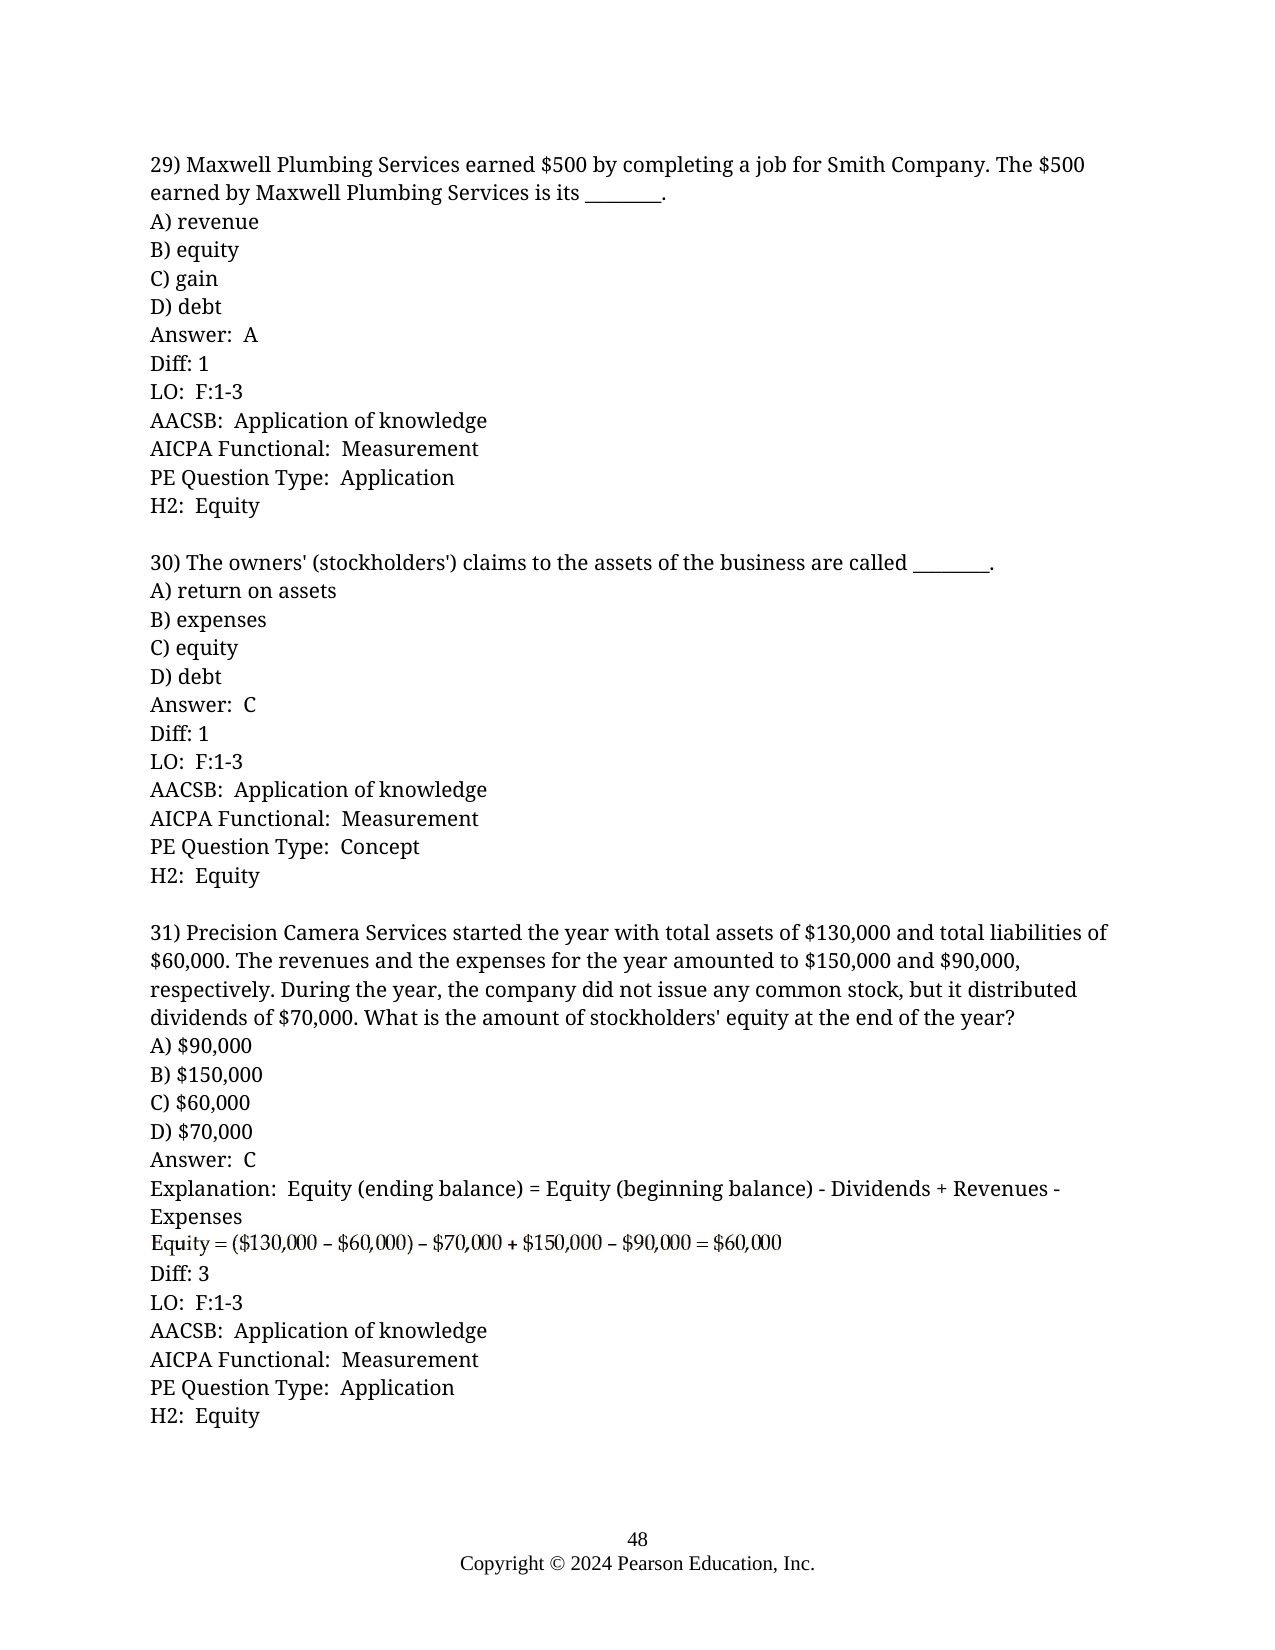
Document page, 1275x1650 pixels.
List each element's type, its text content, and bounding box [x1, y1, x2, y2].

text Answer: C [150, 690, 1125, 719]
text LO: F:1-3 [150, 747, 1125, 776]
text C) gain [150, 264, 1125, 292]
text Diff: 1 [150, 719, 1125, 747]
text Answer: A [150, 321, 1125, 349]
text AACSB: Application of knowledge [150, 406, 1125, 434]
text B) expenses [150, 605, 1125, 633]
text Answer: C [150, 1145, 1125, 1174]
text AICPA Functional: Measurement [150, 1345, 1125, 1373]
text AACSB: Application of knowledge [150, 776, 1125, 804]
text A) $90,000 [150, 1032, 1125, 1060]
text A) return on assets [150, 577, 1125, 605]
text Explanation: Equity (ending balance) = Equity (beginning balance) - Dividends + Revenues - Expenses [150, 1174, 1125, 1231]
text 30) The owners' (stockholders') claims to the assets of the business are called ________. [150, 548, 1125, 577]
text C) $60,000 [150, 1088, 1125, 1117]
text H2: Equity [150, 491, 1125, 520]
text LO: F:1-3 [150, 1288, 1125, 1316]
text B) equity [150, 235, 1125, 264]
text AICPA Functional: Measurement [150, 804, 1125, 832]
text Diff: 1 [150, 349, 1125, 377]
text PE Question Type: Application [150, 1373, 1125, 1402]
text AACSB: Application of knowledge [150, 1316, 1125, 1345]
text AICPA Functional: Measurement [150, 434, 1125, 463]
text PE Question Type: Concept [150, 832, 1125, 861]
text 31) Precision Camera Services started the year with total assets of $130,000 and total liabilities of $60,000. The revenues and the expenses for the year amounted to $150,000 and $90,000, respectively. During the year, the company did not issue any common stock, but it distributed dividends of $70,000. What is the amount of stockholders' equity at the end of the year? [150, 918, 1125, 1032]
text Diff: 3 [150, 1259, 1125, 1288]
text 29) Maxwell Plumbing Services earned $500 by completing a job for Smith Company. The $500 earned by Maxwell Plumbing Services is its ________. [150, 150, 1125, 207]
text H2: Equity [150, 861, 1125, 889]
text D) debt [150, 292, 1125, 321]
text A) revenue [150, 207, 1125, 235]
text D) $70,000 [150, 1117, 1125, 1145]
text D) debt [150, 662, 1125, 690]
text H2: Equity [150, 1402, 1125, 1430]
picture [150, 1230, 782, 1258]
text LO: F:1-3 [150, 377, 1125, 406]
text B) $150,000 [150, 1060, 1125, 1088]
text PE Question Type: Application [150, 463, 1125, 491]
text C) equity [150, 633, 1125, 662]
